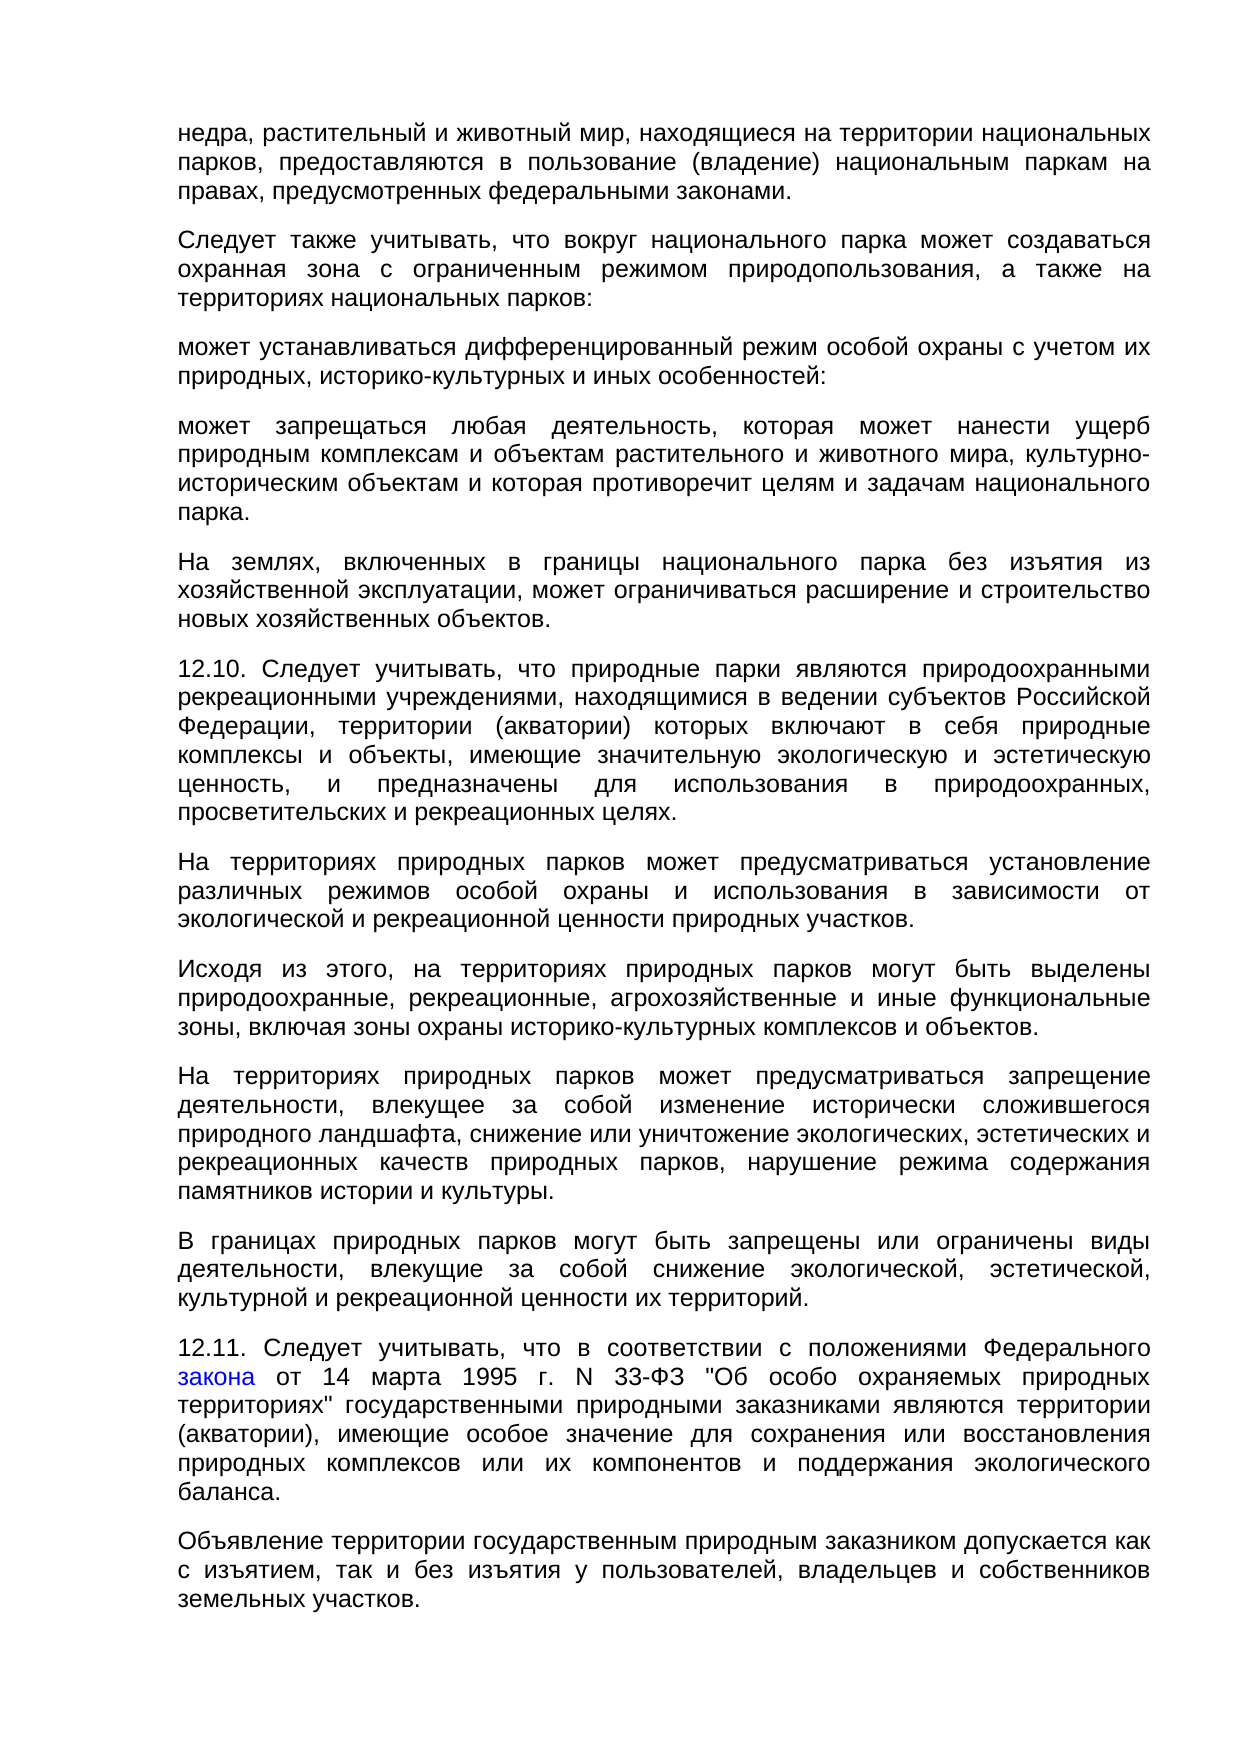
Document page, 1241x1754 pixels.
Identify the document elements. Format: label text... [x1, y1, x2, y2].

text Объявление территории государственным природным заказником допускается как с изъятием, так и без изъятия у пользователей, владельцев и собственников земельных участков. [177, 1526, 1152, 1612]
text может запрещаться любая деятельность, которая может нанести ущерб природным комплексам и объектам растительного и животного мира, культурно-историческим объектам и которая противоречит целям и задачам национального парка. [177, 411, 1152, 526]
text может устанавливаться дифференцированный режим особой охраны с учетом их природных, историко-культурных и иных особенностей: [177, 332, 1152, 390]
text На территориях природных парков может предусматриваться запрещение деятельности, влекущее за собой изменение исторически сложившегося природного ландшафта, снижение или уничтожение экологических, эстетических и рекреационных качеств природных парков, нарушение режима содержания памятников истории и культуры. [177, 1061, 1152, 1205]
text 12.11. Следует учитывать, что в соответствии с положениями Федерального закона от 14 марта 1995 г. N 33-ФЗ "Об особо охраняемых природных территориях" государственными природными заказниками являются территории (акватории), имеющие особое значение для сохранения или восстановления природных комплексов или их компонентов и поддержания экологического баланса. [177, 1333, 1152, 1505]
text 12.10. Следует учитывать, что природные парки являются природоохранными рекреационными учреждениями, находящимися в ведении субъектов Российской Федерации, территории (акватории) которых включают в себя природные комплексы и объекты, имеющие значительную экологическую и эстетическую ценность, и предназначены для использования в природоохранных, просветительских и рекреационных целях. [177, 653, 1152, 826]
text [177, 118, 1152, 204]
text Исходя из этого, на территориях природных парков могут быть выделены природоохранные, рекреационные, агрохозяйственные и иные функциональные зоны, включая зоны охраны историко-культурных комплексов и объектов. [177, 954, 1152, 1040]
text На территориях природных парков может предусматриваться установление различных режимов особой охраны и использования в зависимости от экологической и рекреационной ценности природных участков. [177, 847, 1152, 933]
text Следует также учитывать, что вокруг национального парка может создаваться охранная зона с ограниченным режимом природопользования, а также на территориях национальных парков: [177, 225, 1152, 311]
text На землях, включенных в границы национального парка без изъятия из хозяйственной эксплуатации, может ограничиваться расширение и строительство новых хозяйственных объектов. [177, 546, 1152, 633]
text В границах природных парков могут быть запрещены или ограничены виды деятельности, влекущие за собой снижение экологической, эстетической, культурной и рекреационной ценности их территорий. [177, 1226, 1152, 1312]
